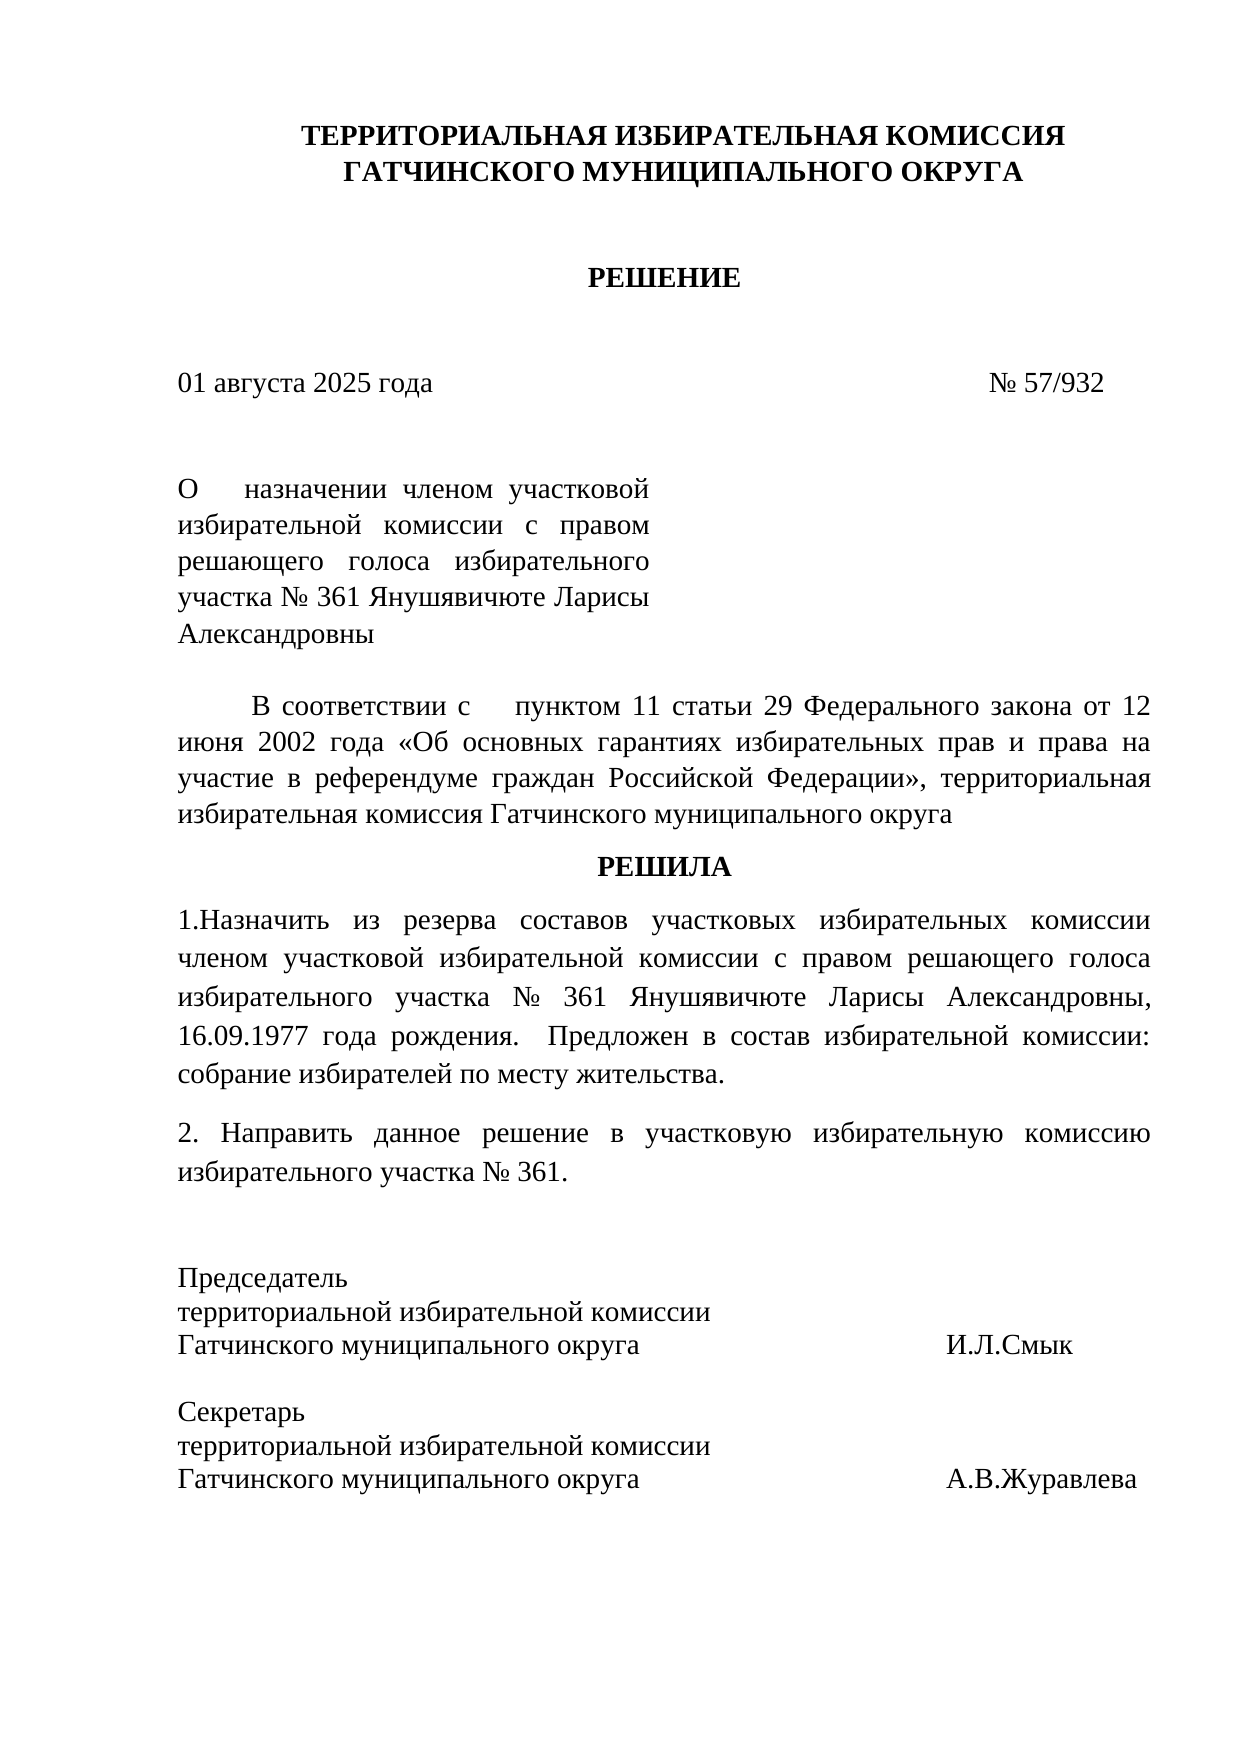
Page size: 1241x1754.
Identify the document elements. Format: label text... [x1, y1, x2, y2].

text ТЕРРИТОРИАЛЬНАЯ ИЗБИРАТЕЛЬНАЯ КОМИССИЯ ГАТЧИНСКОГО МУНИЦИПАЛЬНОГО ОКРУГА [215, 118, 1152, 188]
text Секретарь [177, 1394, 1152, 1428]
text территориальной избирательной комиссии [177, 1294, 1152, 1327]
text территориальной избирательной комиссии [177, 1428, 1152, 1462]
text 2. Направить данное решение в участковую избирательную комиссию избирательного участка № 361. [177, 1116, 1152, 1188]
text Гатчинского муниципального округа И.Л.Смык [177, 1327, 1152, 1361]
text В соответствии с пунктом 11 статьи 29 Федерального закона от 12 июня 2002 года «Об основных гарантиях избирательных прав и права на участие в референдуме граждан Российской Федерации», территориальная избирательная комиссия Гатчинского муниципального округа [177, 688, 1152, 830]
text Председатель [177, 1260, 1152, 1294]
text РЕШЕНИЕ [177, 260, 1152, 293]
text Гатчинского муниципального округа А.В.Журавлева [177, 1462, 1152, 1495]
text 1.Назначить из резерва составов участковых избирательных комиссии членом участковой избирательной комиссии с правом решающего голоса избирательного участка № 361 Янушявичюте Ларисы Александровны, 16.09.1977 года рождения. Предложен в состав избирательной комиссии: собрание избирателей по месту жительства. [177, 902, 1152, 1090]
text РЕШИЛА [177, 849, 1152, 883]
text О назначении членом участковой избирательной комиссии с правом решающего голоса избирательного участка № 361 Янушявичюте Ларисы Александровны [177, 471, 650, 649]
text 01 августа 2025 года № 57/932 [177, 366, 1152, 399]
